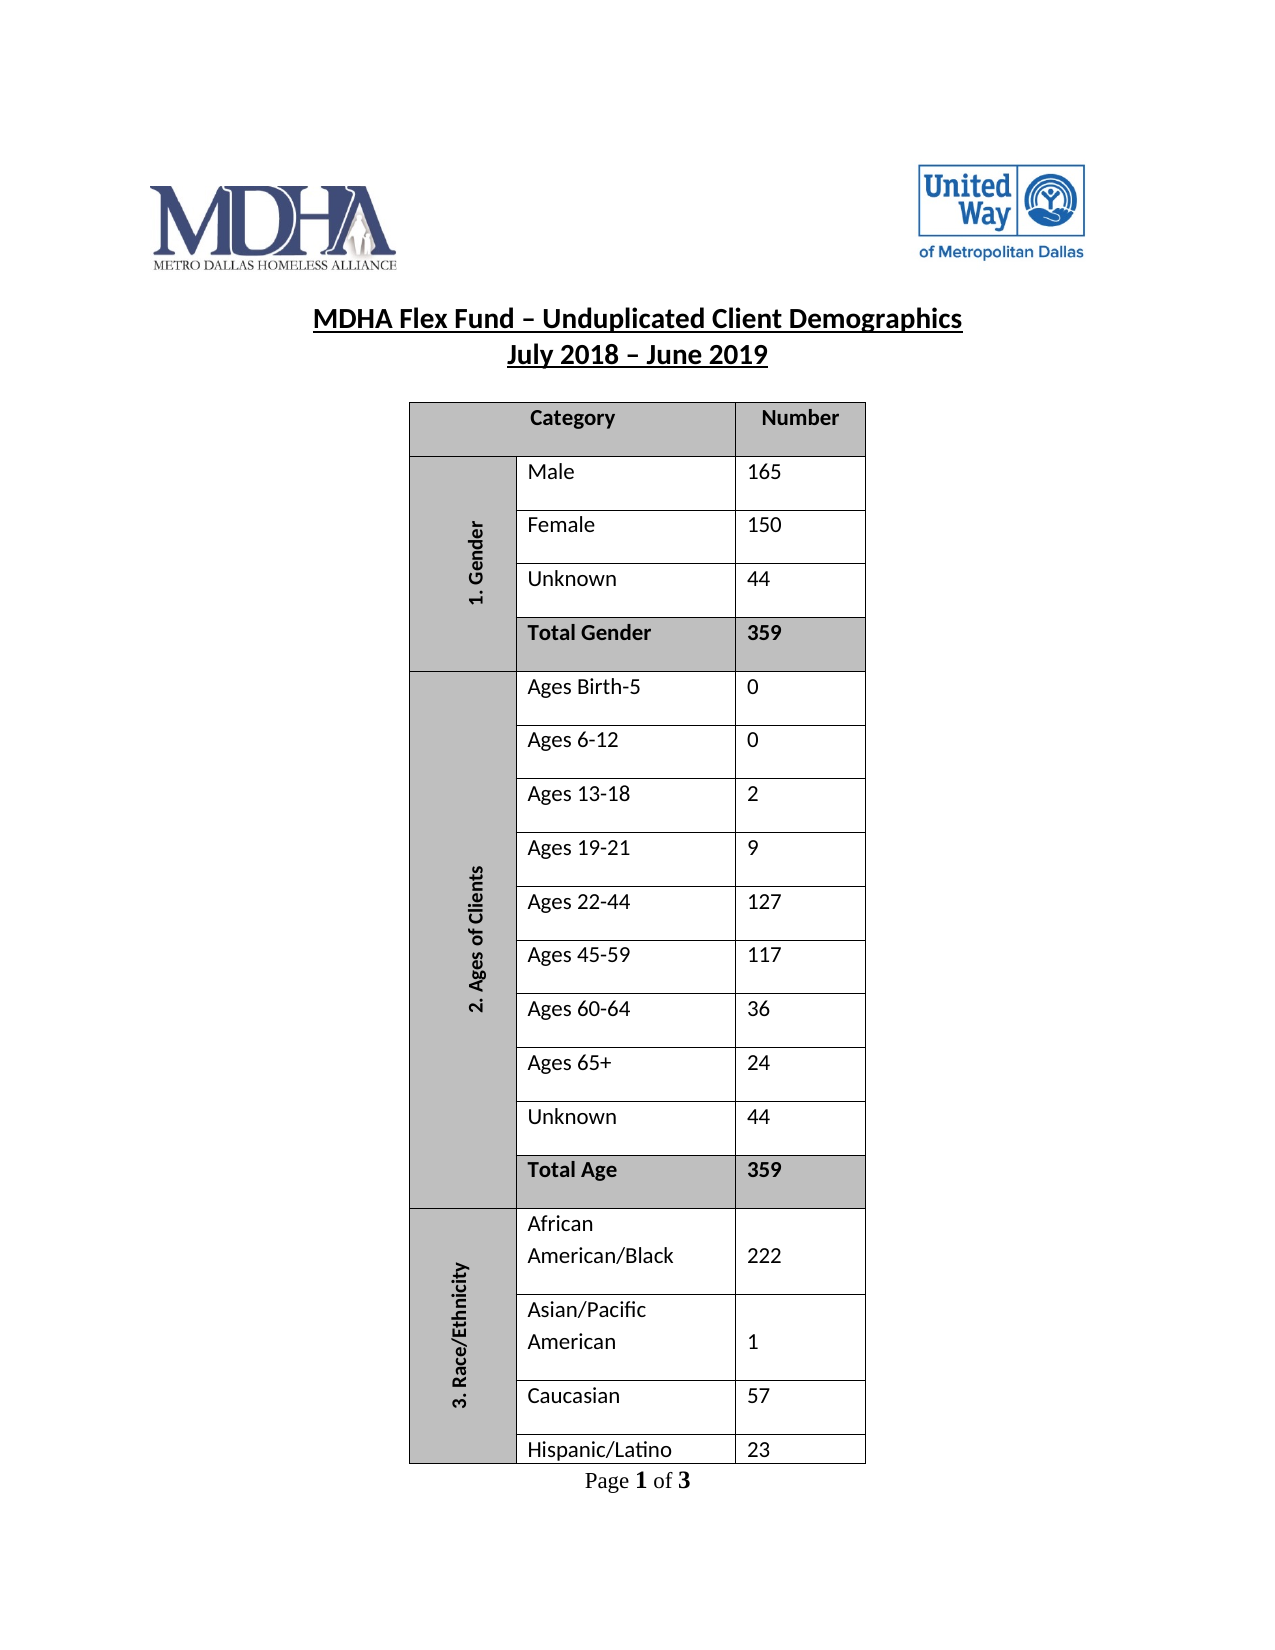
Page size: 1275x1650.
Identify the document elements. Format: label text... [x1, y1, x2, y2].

table_cell 150 [736, 511, 865, 563]
table_cell Total Gender [517, 618, 735, 671]
table_cell Ages 65+ [517, 1048, 735, 1101]
table_cell 127 [736, 887, 865, 939]
table_cell Ages 13-18 [517, 779, 735, 832]
table_cell Ages 45-59 [517, 941, 735, 993]
table_cell 1 [736, 1295, 865, 1380]
table_cell 23 [736, 1435, 865, 1463]
text July 2018 – June 2019 [150, 336, 1125, 372]
table_cell Ages 19-21 [517, 833, 735, 886]
table_cell 2. Ages of Clients [410, 672, 516, 1208]
table_cell 117 [736, 941, 865, 993]
table_cell Hispanic/Latino [517, 1435, 735, 1463]
table_cell 2 [736, 779, 865, 832]
table_cell Unknown [517, 564, 735, 617]
picture [150, 186, 397, 272]
table_cell Caucasian [517, 1381, 735, 1434]
table_cell African American/Black [517, 1209, 735, 1294]
table_cell Ages 22-44 [517, 887, 735, 939]
table_cell 24 [736, 1048, 865, 1101]
table_cell 222 [736, 1209, 865, 1294]
table_cell 359 [736, 1156, 865, 1208]
table_cell 44 [736, 1102, 865, 1154]
table_cell Unknown [517, 1102, 735, 1154]
text MDHA Flex Fund – Unduplicated Client Demographics [150, 300, 1125, 336]
table_cell 359 [736, 618, 865, 671]
table_cell Female [517, 511, 735, 563]
table_cell 1. Gender [410, 457, 516, 671]
table_cell Asian/Pacific American [517, 1295, 735, 1380]
table_header Category [410, 403, 735, 456]
table_cell 0 [736, 726, 865, 778]
table_header Number [736, 403, 865, 456]
table_cell 165 [736, 457, 865, 509]
table_cell Ages 60-64 [517, 994, 735, 1047]
table_cell 0 [736, 672, 865, 724]
table_cell 9 [736, 833, 865, 886]
table_cell Ages Birth-5 [517, 672, 735, 724]
picture [900, 150, 1102, 272]
table_cell Male [517, 457, 735, 509]
table_cell Total Age [517, 1156, 735, 1208]
table_cell Ages 6-12 [517, 726, 735, 778]
table_cell 44 [736, 564, 865, 617]
table_cell 57 [736, 1381, 865, 1434]
table_cell 3. Race/Ethnicity [410, 1209, 516, 1463]
table_cell 36 [736, 994, 865, 1047]
